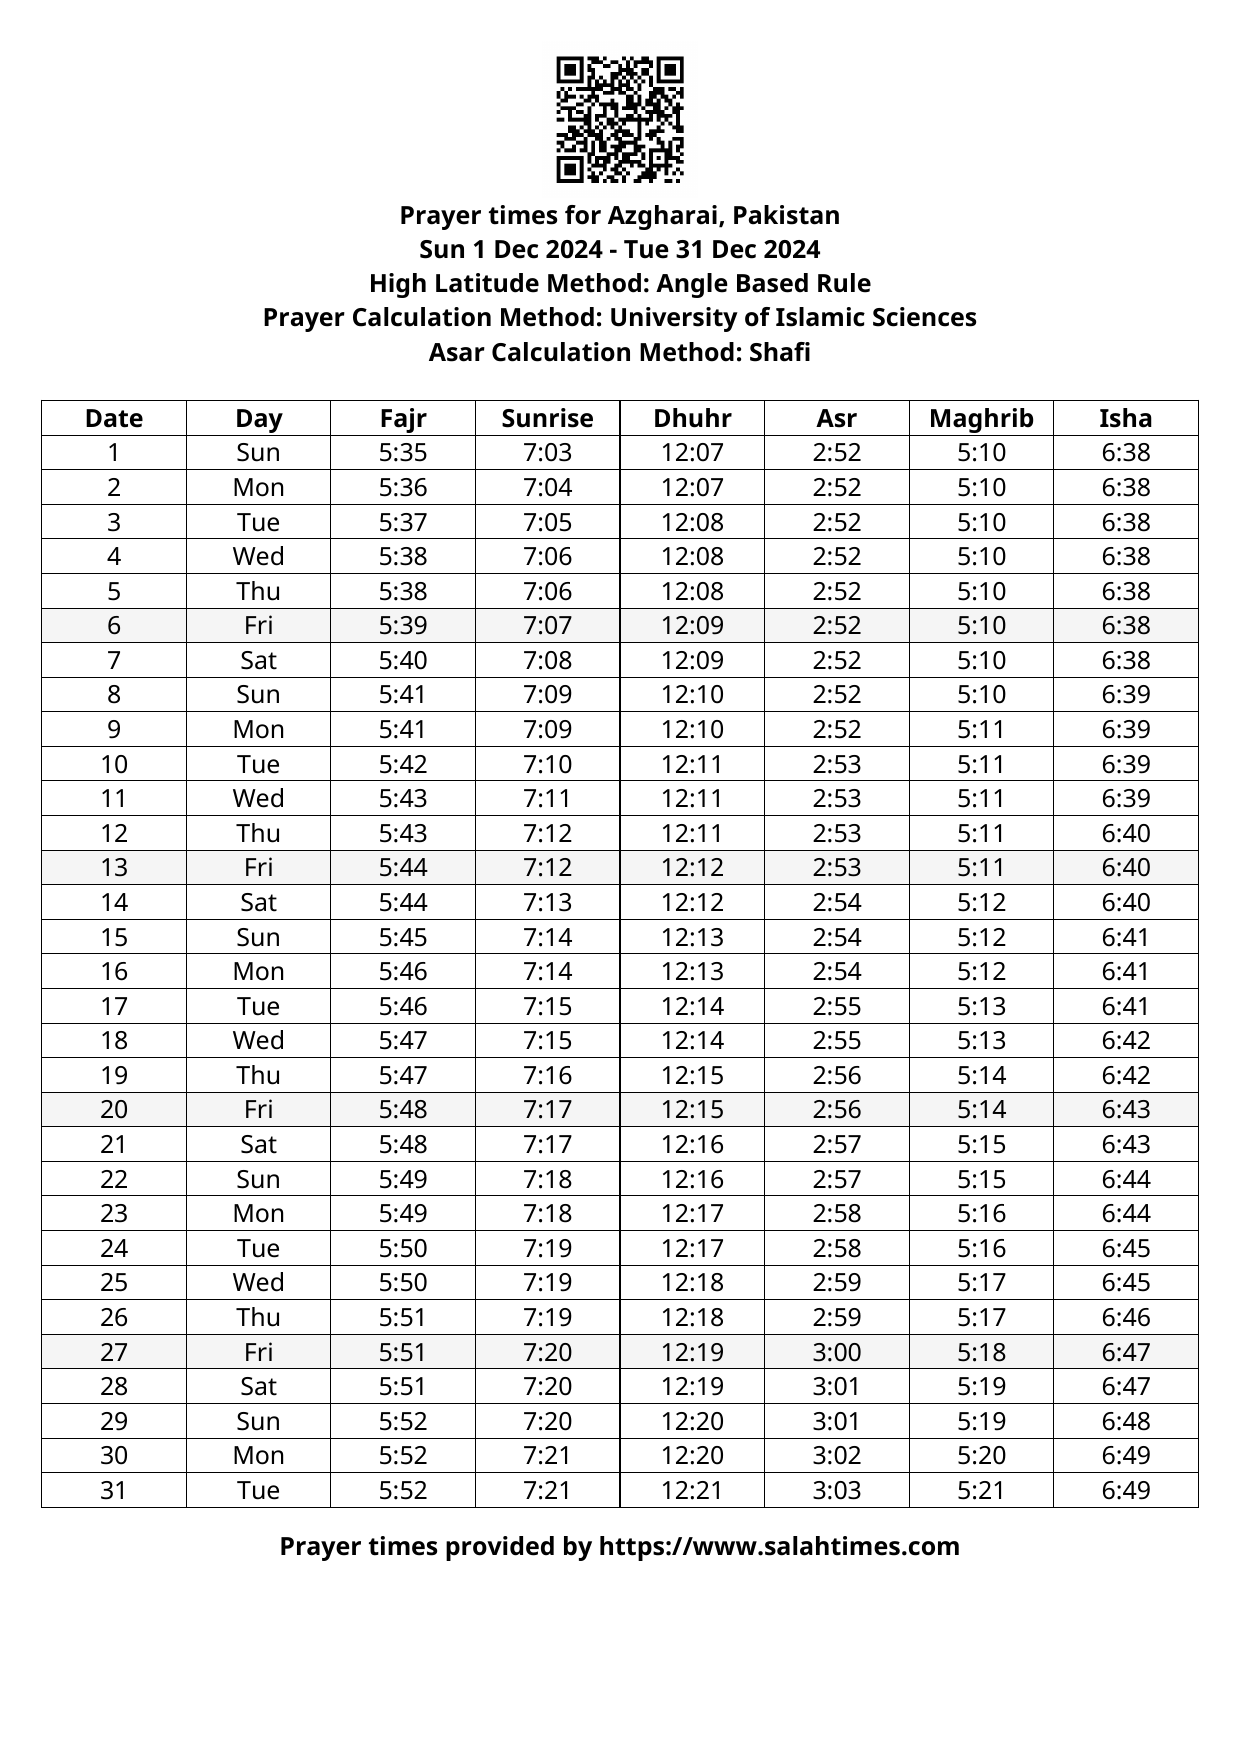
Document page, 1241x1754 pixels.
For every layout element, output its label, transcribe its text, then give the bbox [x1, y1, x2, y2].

table_cell 2:52 [765, 678, 909, 711]
table_cell 12:16 [621, 1162, 764, 1195]
table_header Dhuhr [621, 401, 764, 434]
table_cell 2:55 [765, 1024, 909, 1057]
table_cell 7:15 [476, 1024, 619, 1057]
table_cell Mon [187, 470, 330, 504]
table_cell 12:18 [621, 1300, 764, 1334]
table_cell 6:40 [1054, 816, 1198, 849]
text Prayer times provided by https://www.salahtimes.com [42, 1528, 1198, 1563]
table_cell 12:11 [621, 747, 764, 780]
table_cell 12:13 [621, 920, 764, 953]
table_cell 5:13 [910, 1024, 1053, 1057]
table_cell Fri [187, 609, 330, 642]
table_cell 7:05 [476, 505, 619, 538]
table_cell 6:41 [1054, 989, 1198, 1022]
table_cell 4 [42, 539, 186, 573]
table_cell 6:45 [1054, 1266, 1198, 1299]
table_cell 12:09 [621, 643, 764, 677]
table_cell 20 [42, 1093, 186, 1126]
table_cell 22 [42, 1162, 186, 1195]
table_cell 5:10 [910, 470, 1053, 504]
table_cell 5:15 [910, 1127, 1053, 1161]
table_cell 2:52 [765, 643, 909, 677]
table_cell Fri [187, 1093, 330, 1126]
text Asar Calculation Method: Shafi [42, 334, 1198, 368]
table_cell 7:21 [476, 1473, 619, 1507]
table_cell 7:18 [476, 1162, 619, 1195]
table_cell Sat [187, 1369, 330, 1403]
table_cell 5:47 [331, 1024, 475, 1057]
table_cell 6:43 [1054, 1127, 1198, 1161]
text Sun 1 Dec 2024 - Tue 31 Dec 2024 [42, 232, 1198, 266]
table_cell 6:47 [1054, 1369, 1198, 1403]
table_header Fajr [331, 401, 475, 434]
table_cell Thu [187, 816, 330, 849]
table_cell 2:54 [765, 954, 909, 988]
table_cell 7:15 [476, 989, 619, 1022]
table_cell 12 [42, 816, 186, 849]
table_cell Mon [187, 1196, 330, 1230]
table_cell 7:06 [476, 539, 619, 573]
table_cell 2:58 [765, 1196, 909, 1230]
table_cell 5:44 [331, 851, 475, 884]
table_cell 7:12 [476, 816, 619, 849]
table_cell 26 [42, 1300, 186, 1334]
table_cell 5:41 [331, 712, 475, 746]
table_header Asr [765, 401, 909, 434]
table_cell Sat [187, 1127, 330, 1161]
table_cell 2:53 [765, 781, 909, 815]
table_cell 7:16 [476, 1058, 619, 1092]
table_cell 7:08 [476, 643, 619, 677]
table_cell Thu [187, 574, 330, 607]
table_cell 2:55 [765, 989, 909, 1022]
table_cell 5:48 [331, 1093, 475, 1126]
table_cell 3:01 [765, 1404, 909, 1437]
table_cell 6:38 [1054, 436, 1198, 469]
table_cell 6:39 [1054, 781, 1198, 815]
table_cell 12:21 [621, 1473, 764, 1507]
text Prayer Calculation Method: University of Islamic Sciences [42, 300, 1198, 334]
table_cell 17 [42, 989, 186, 1022]
table_cell 2:52 [765, 470, 909, 504]
table_cell 2:53 [765, 851, 909, 884]
table_cell 6 [42, 609, 186, 642]
table_cell 5:50 [331, 1231, 475, 1264]
table_cell 5 [42, 574, 186, 607]
table_cell Sun [187, 436, 330, 469]
table_cell Tue [187, 989, 330, 1022]
table_cell 5:51 [331, 1300, 475, 1334]
table_cell 6:44 [1054, 1162, 1198, 1195]
table_cell 2:54 [765, 885, 909, 919]
table_header Maghrib [910, 401, 1053, 434]
table_cell 7:19 [476, 1231, 619, 1264]
table_cell 5:45 [331, 920, 475, 953]
table_cell 6:49 [1054, 1439, 1198, 1472]
table_cell 6:46 [1054, 1300, 1198, 1334]
table_cell 12:15 [621, 1058, 764, 1092]
table_cell 7:17 [476, 1093, 619, 1126]
table_cell 5:19 [910, 1369, 1053, 1403]
table_cell 5:16 [910, 1196, 1053, 1230]
table_cell 6:38 [1054, 539, 1198, 573]
table_cell 13 [42, 851, 186, 884]
table_cell 2:52 [765, 436, 909, 469]
table_cell 5:11 [910, 712, 1053, 746]
table_cell 14 [42, 885, 186, 919]
table_cell 6:41 [1054, 954, 1198, 988]
text High Latitude Method: Angle Based Rule [42, 266, 1198, 300]
table_cell 5:44 [331, 885, 475, 919]
table_cell 8 [42, 678, 186, 711]
table_cell 7:21 [476, 1439, 619, 1472]
table_cell 2:57 [765, 1162, 909, 1195]
table_cell Tue [187, 1231, 330, 1264]
table_cell 19 [42, 1058, 186, 1092]
table_header Sunrise [476, 401, 619, 434]
table_cell 2:56 [765, 1058, 909, 1092]
table_cell Wed [187, 1266, 330, 1299]
table_cell 12:12 [621, 851, 764, 884]
table_cell 3 [42, 505, 186, 538]
table_cell Thu [187, 1300, 330, 1334]
table_cell 12:14 [621, 989, 764, 1022]
table_cell 11 [42, 781, 186, 815]
table_cell 27 [42, 1335, 186, 1368]
table_cell 6:38 [1054, 505, 1198, 538]
table_cell 5:21 [910, 1473, 1053, 1507]
table_cell 2:57 [765, 1127, 909, 1161]
table_cell 12:19 [621, 1369, 764, 1403]
table_cell 25 [42, 1266, 186, 1299]
table_cell 3:00 [765, 1335, 909, 1368]
table_cell 12:08 [621, 505, 764, 538]
table_cell 18 [42, 1024, 186, 1057]
table_cell 7:04 [476, 470, 619, 504]
table_cell 7:07 [476, 609, 619, 642]
table_cell 2:54 [765, 920, 909, 953]
table_cell 29 [42, 1404, 186, 1437]
table_cell 2:52 [765, 574, 909, 607]
table_cell 5:46 [331, 954, 475, 988]
table_cell 5:40 [331, 643, 475, 677]
table_cell 21 [42, 1127, 186, 1161]
table_cell 12:10 [621, 712, 764, 746]
table_cell 12:14 [621, 1024, 764, 1057]
table_cell 5:17 [910, 1300, 1053, 1334]
table_cell 5:50 [331, 1266, 475, 1299]
table_cell 6:42 [1054, 1058, 1198, 1092]
table_cell 2:53 [765, 747, 909, 780]
table_cell Sat [187, 885, 330, 919]
table_cell 6:39 [1054, 747, 1198, 780]
table_cell 23 [42, 1196, 186, 1230]
table_cell Sun [187, 678, 330, 711]
table_cell 5:38 [331, 539, 475, 573]
table_cell 5:11 [910, 781, 1053, 815]
table_cell 5:10 [910, 643, 1053, 677]
table_cell 7:09 [476, 678, 619, 711]
table_cell 7:19 [476, 1266, 619, 1299]
table_cell 5:46 [331, 989, 475, 1022]
table_cell 5:51 [331, 1335, 475, 1368]
table_cell 12:19 [621, 1335, 764, 1368]
table_cell 12:07 [621, 436, 764, 469]
table_cell Sun [187, 1404, 330, 1437]
table_cell 5:10 [910, 609, 1053, 642]
table_cell 5:42 [331, 747, 475, 780]
table_cell 7:11 [476, 781, 619, 815]
table_cell 5:52 [331, 1473, 475, 1507]
table_cell 5:10 [910, 436, 1053, 469]
table_cell 3:03 [765, 1473, 909, 1507]
table_cell 6:38 [1054, 609, 1198, 642]
table_cell Wed [187, 539, 330, 573]
table_cell Wed [187, 781, 330, 815]
table_cell 2:52 [765, 609, 909, 642]
table_cell Mon [187, 1439, 330, 1472]
table_cell 5:10 [910, 574, 1053, 607]
table_cell 6:45 [1054, 1231, 1198, 1264]
table_cell 5:17 [910, 1266, 1053, 1299]
table_cell 5:49 [331, 1162, 475, 1195]
table_cell 7:13 [476, 885, 619, 919]
table_cell 6:44 [1054, 1196, 1198, 1230]
table_cell 5:10 [910, 505, 1053, 538]
table_cell 7:17 [476, 1127, 619, 1161]
table_cell 3:02 [765, 1439, 909, 1472]
table_cell 5:18 [910, 1335, 1053, 1368]
table_cell 7:09 [476, 712, 619, 746]
table_cell 7:10 [476, 747, 619, 780]
table_cell 2:52 [765, 539, 909, 573]
table_cell 5:52 [331, 1404, 475, 1437]
table_cell 12:16 [621, 1127, 764, 1161]
table_cell 2:59 [765, 1300, 909, 1334]
table_cell 2 [42, 470, 186, 504]
table_cell 12:08 [621, 574, 764, 607]
table_cell Thu [187, 1058, 330, 1092]
table_cell 15 [42, 920, 186, 953]
table_cell 5:19 [910, 1404, 1053, 1437]
table_cell 6:47 [1054, 1335, 1198, 1368]
table_cell 7:20 [476, 1335, 619, 1368]
table_cell Fri [187, 1335, 330, 1368]
table_cell 12:20 [621, 1404, 764, 1437]
table_cell 12:17 [621, 1196, 764, 1230]
table_cell Tue [187, 1473, 330, 1507]
table_cell 7:14 [476, 954, 619, 988]
table_cell 6:43 [1054, 1093, 1198, 1126]
table_cell 7:20 [476, 1404, 619, 1437]
table_cell 5:10 [910, 678, 1053, 711]
table_cell 5:12 [910, 885, 1053, 919]
table_header Day [187, 401, 330, 434]
table_cell 6:38 [1054, 574, 1198, 607]
table_cell 2:52 [765, 712, 909, 746]
table_cell 5:15 [910, 1162, 1053, 1195]
table_cell 5:41 [331, 678, 475, 711]
table_cell 5:11 [910, 816, 1053, 849]
table_cell 2:53 [765, 816, 909, 849]
table_cell 2:58 [765, 1231, 909, 1264]
table_cell 5:12 [910, 954, 1053, 988]
table_cell 2:52 [765, 505, 909, 538]
table_cell 6:48 [1054, 1404, 1198, 1437]
table_cell 5:37 [331, 505, 475, 538]
table_cell Mon [187, 712, 330, 746]
table_cell 5:38 [331, 574, 475, 607]
table_cell 5:52 [331, 1439, 475, 1472]
table_cell 9 [42, 712, 186, 746]
table_cell 5:11 [910, 851, 1053, 884]
table_cell 12:18 [621, 1266, 764, 1299]
table_cell 7:12 [476, 851, 619, 884]
table_cell 7:20 [476, 1369, 619, 1403]
table_cell 12:11 [621, 781, 764, 815]
table_cell 7:03 [476, 436, 619, 469]
table_cell 7:14 [476, 920, 619, 953]
table_cell 5:35 [331, 436, 475, 469]
table_cell 12:08 [621, 539, 764, 573]
table_cell 5:11 [910, 747, 1053, 780]
table_cell 6:39 [1054, 678, 1198, 711]
table_cell 5:43 [331, 816, 475, 849]
table_cell 5:51 [331, 1369, 475, 1403]
table_cell 6:38 [1054, 643, 1198, 677]
table_cell 2:59 [765, 1266, 909, 1299]
table_cell Tue [187, 505, 330, 538]
table_header Date [42, 401, 186, 434]
picture [542, 41, 699, 198]
table_cell 6:40 [1054, 851, 1198, 884]
table_cell Mon [187, 954, 330, 988]
table_cell Wed [187, 1024, 330, 1057]
table_cell 24 [42, 1231, 186, 1264]
table_cell 7:18 [476, 1196, 619, 1230]
table_cell 5:13 [910, 989, 1053, 1022]
table_cell 12:13 [621, 954, 764, 988]
table_cell 12:12 [621, 885, 764, 919]
text Prayer times for Azgharai, Pakistan [42, 198, 1198, 232]
table_cell 16 [42, 954, 186, 988]
table_cell 5:39 [331, 609, 475, 642]
table_cell 1 [42, 436, 186, 469]
table_cell 7 [42, 643, 186, 677]
table_cell 5:10 [910, 539, 1053, 573]
table_cell 12:20 [621, 1439, 764, 1472]
table_cell 6:49 [1054, 1473, 1198, 1507]
table_cell 6:38 [1054, 470, 1198, 504]
table_cell Sun [187, 920, 330, 953]
table_cell 6:41 [1054, 920, 1198, 953]
table_cell 2:56 [765, 1093, 909, 1126]
table_header Isha [1054, 401, 1198, 434]
table_cell 12:10 [621, 678, 764, 711]
table_cell 3:01 [765, 1369, 909, 1403]
table_cell Sat [187, 643, 330, 677]
table_cell 12:09 [621, 609, 764, 642]
table_cell 5:12 [910, 920, 1053, 953]
table_cell 6:42 [1054, 1024, 1198, 1057]
table_cell 5:36 [331, 470, 475, 504]
table_cell 6:39 [1054, 712, 1198, 746]
table_cell 31 [42, 1473, 186, 1507]
table_cell 12:11 [621, 816, 764, 849]
table_cell 28 [42, 1369, 186, 1403]
table_cell 5:14 [910, 1058, 1053, 1092]
table_cell 5:16 [910, 1231, 1053, 1264]
table_cell 5:20 [910, 1439, 1053, 1472]
table_cell Tue [187, 747, 330, 780]
table_cell 5:48 [331, 1127, 475, 1161]
table_cell 5:49 [331, 1196, 475, 1230]
table_cell 5:47 [331, 1058, 475, 1092]
table_cell Fri [187, 851, 330, 884]
table_cell 7:06 [476, 574, 619, 607]
table_cell 12:17 [621, 1231, 764, 1264]
table_cell Sun [187, 1162, 330, 1195]
table_cell 12:15 [621, 1093, 764, 1126]
table_cell 5:14 [910, 1093, 1053, 1126]
table_cell 30 [42, 1439, 186, 1472]
table_cell 7:19 [476, 1300, 619, 1334]
table_cell 10 [42, 747, 186, 780]
table_cell 6:40 [1054, 885, 1198, 919]
table_cell 12:07 [621, 470, 764, 504]
table_cell 5:43 [331, 781, 475, 815]
